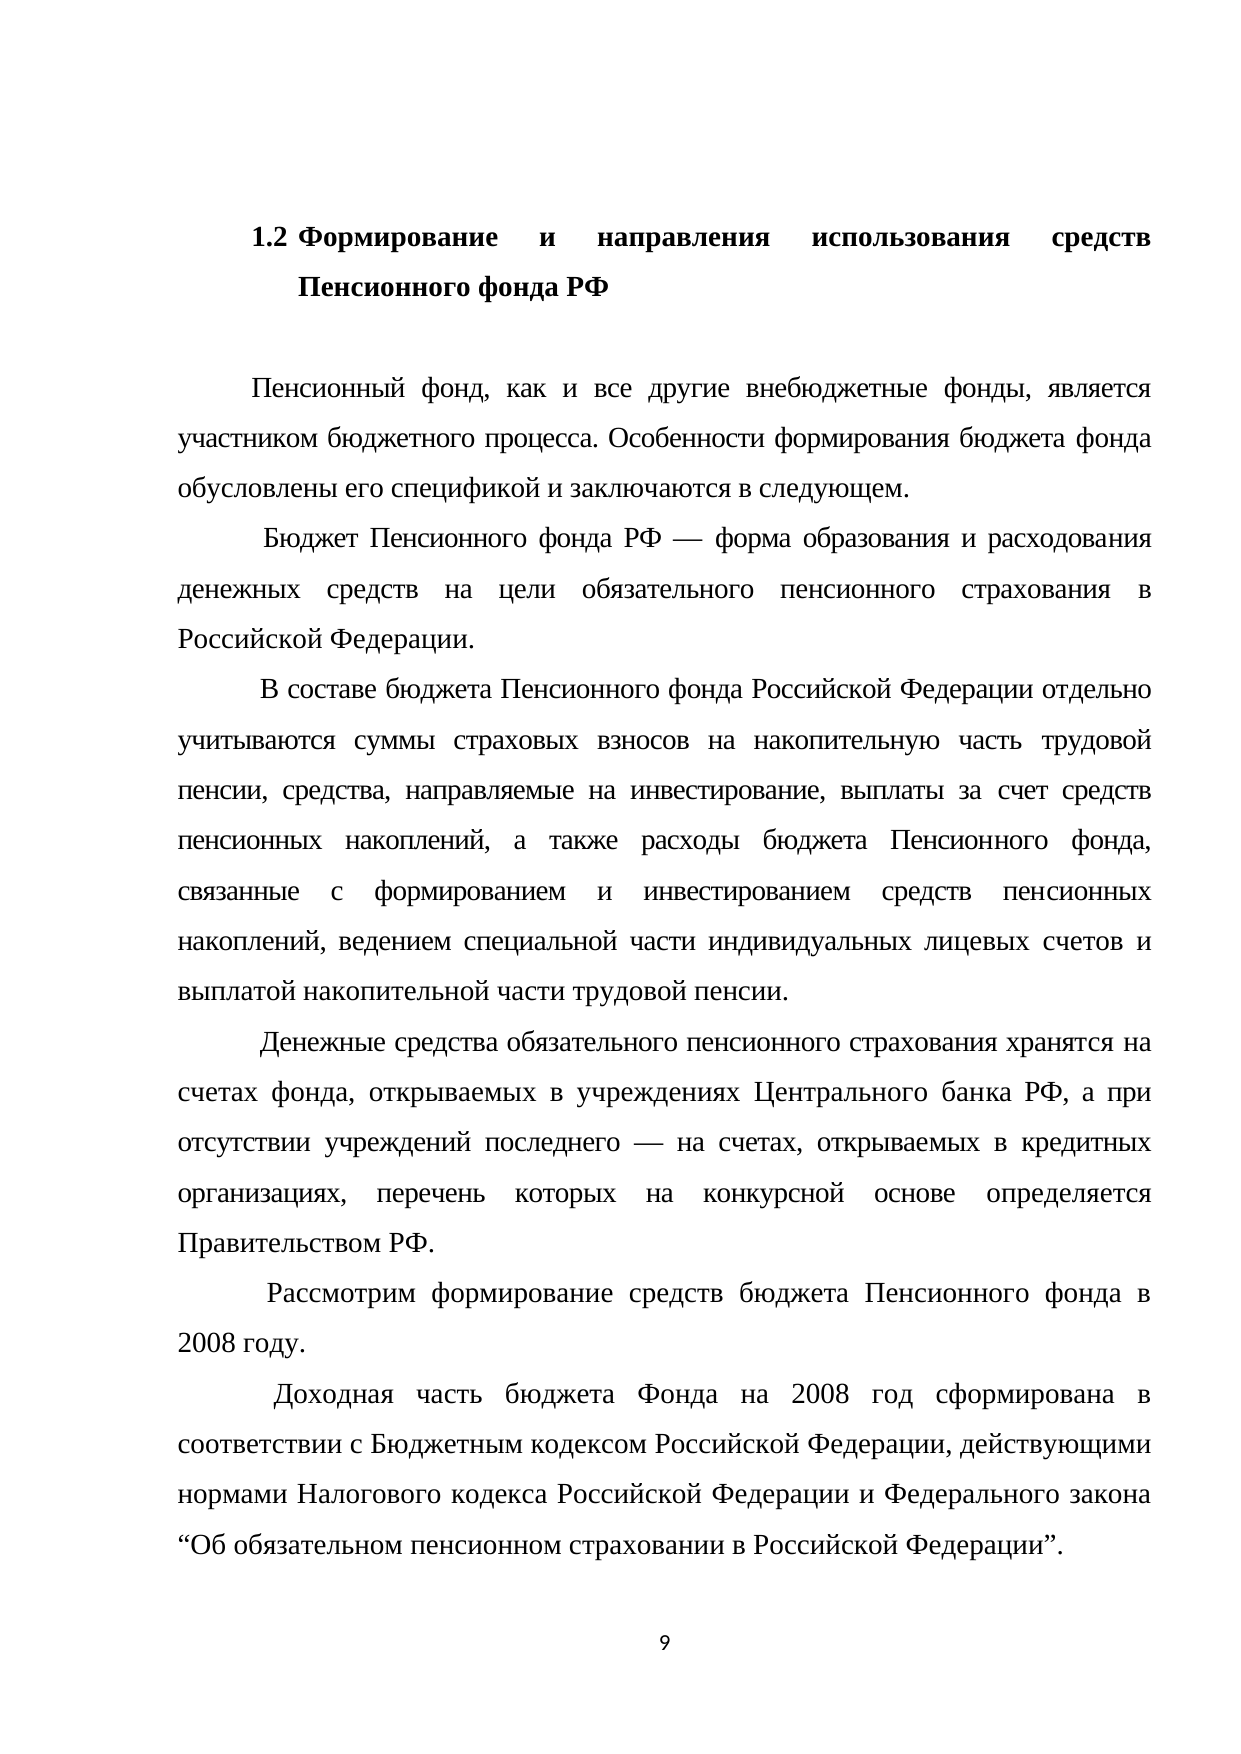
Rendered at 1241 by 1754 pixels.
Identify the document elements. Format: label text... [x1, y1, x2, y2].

text Бюджет Пенсионного фонда РФ — форма образования и расходования денежных средств на цели обязательного пенсионного страхования в Российской Федерации. [177, 521, 1152, 655]
text Денежные средства обязательного пенсионного страхования хранятся на счетах фонда, открываемых в учреждениях Центрального банка РФ, а при отсутствии учреждений последнего — на счетах, открываемых в кредитных организациях, перечень которых на конкурсной основе определяется Правительством РФ. [177, 1024, 1152, 1258]
text В составе бюджета Пенсионного фонда Российской Федерации отдельно учитываются суммы страховых взносов на накопительную часть трудовой пенсии, средства, направляемые на инвестирование, выплаты за счет средств пенсионных накоплений, а также расходы бюджета Пенсионного фонда, связанные с формированием и инвестированием средств пенсионных накоплений, ведением специальной части индивидуальных лицевых счетов и выплатой накопительной части трудовой пенсии. [177, 672, 1152, 1007]
text Доходная часть бюджета Фонда на 2008 год сформирована в соответствии с Бюджетным кодексом Российской Федерации, действующими нормами Налогового кодекса Российской Федерации и Федерального закона “Об обязательном пенсионном страховании в Российской Федерации”. [177, 1376, 1152, 1560]
text Рассмотрим формирование средств бюджета Пенсионного фонда в 2008 году. [177, 1275, 1152, 1359]
list Формирование и направления использования средств Пенсионного фонда РФ [251, 219, 1152, 303]
text Пенсионный фонд, как и все другие внебюджетные фонды, является участником бюджетного процесса. Особенности формирования бюджета фонда обусловлены его спецификой и заключаются в следующем. [177, 370, 1152, 504]
